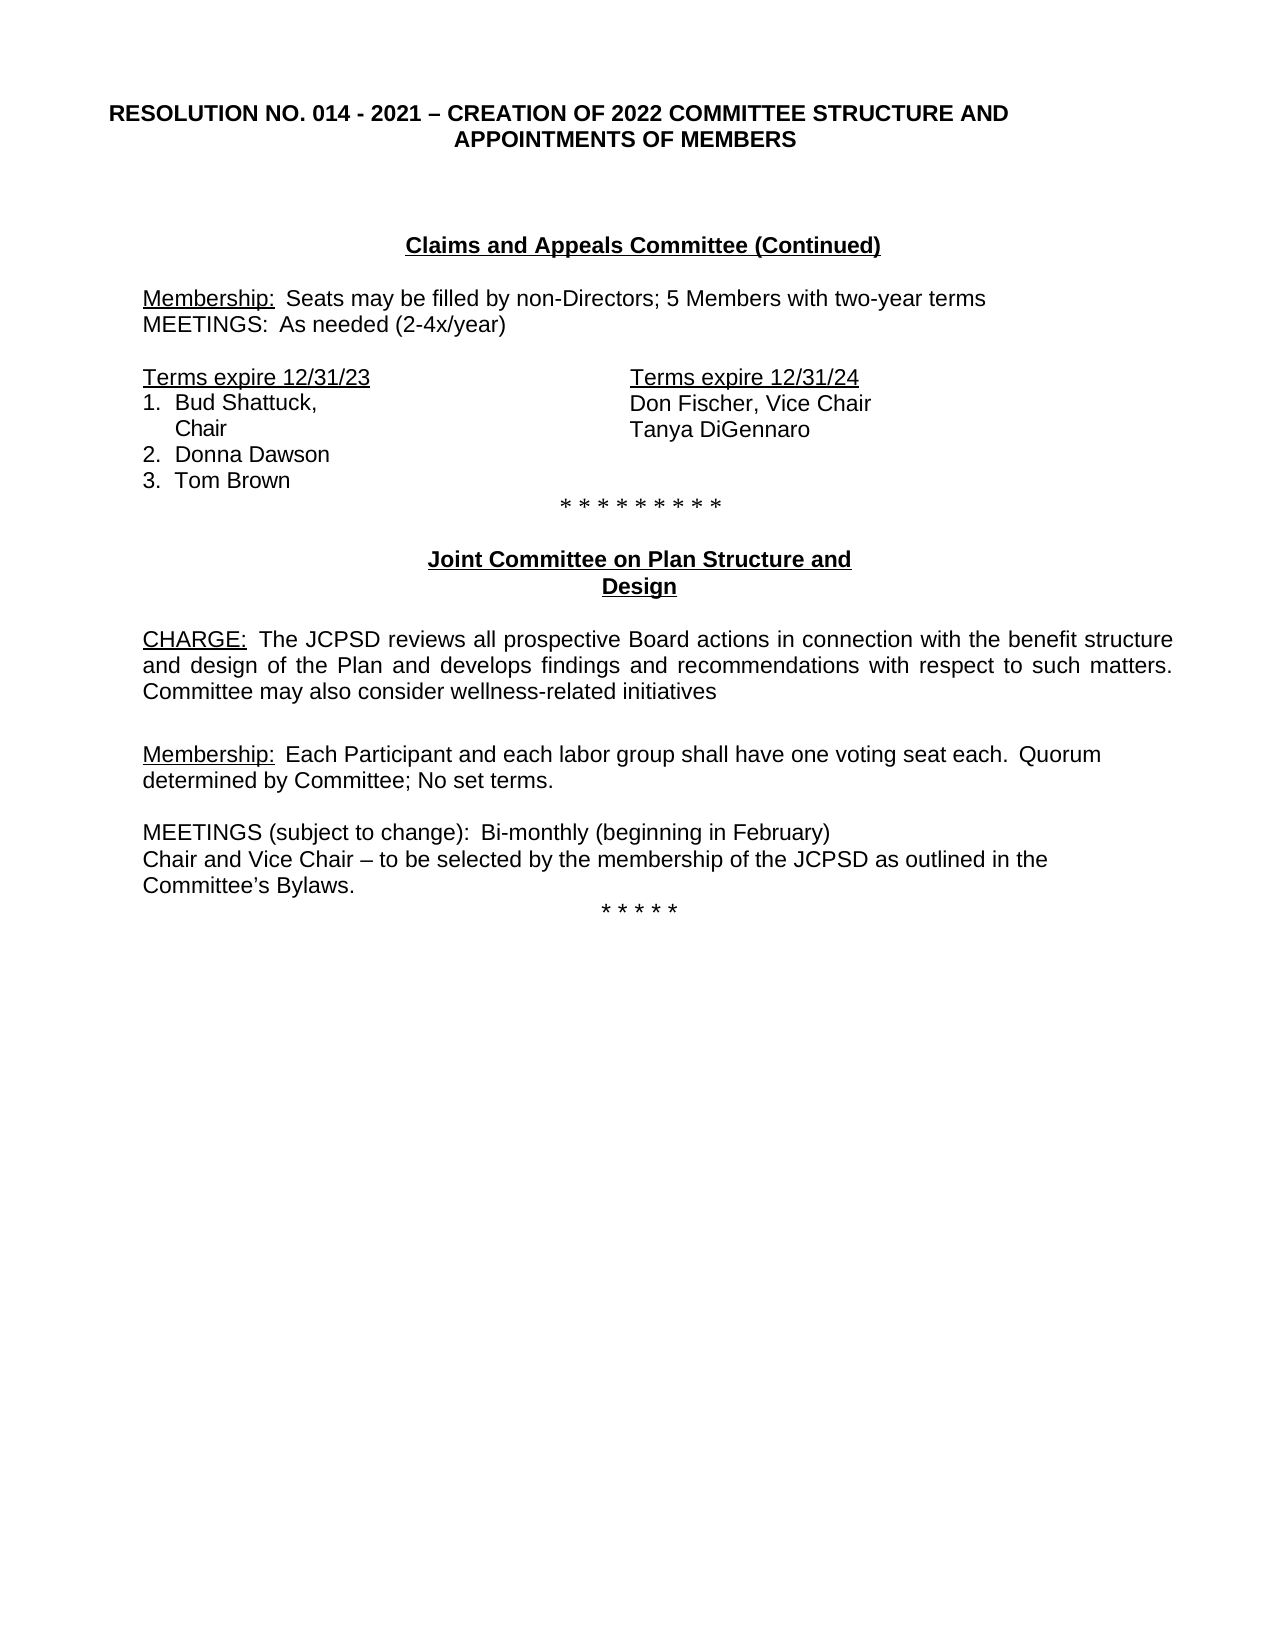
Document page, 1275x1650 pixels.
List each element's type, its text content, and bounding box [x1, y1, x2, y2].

text * * * * * * * * * [558, 492, 724, 521]
text Don Fischer, Vice Chair [379, 390, 1233, 416]
list Tanya DiGennaro [459, 416, 1233, 442]
text APPOINTMENTS OF MEMBERS [454, 126, 1233, 152]
text Terms expire 12/31/23 Terms expire 12/31/24 [142, 363, 1233, 390]
text * * * * * [400, 899, 880, 927]
text Chair and Vice Chair – to be selected by the membership of the JCPSD as outlined in the Committee’s Bylaws. [142, 846, 1154, 899]
subtitle Joint Committee on Plan Structure and Design [387, 546, 892, 599]
list Donna Dawson [142, 441, 377, 468]
subtitle RESOLUTION NO. 014 - 2021 – CREATION OF 2022 COMMITTEE STRUCTURE AND [108, 100, 1233, 126]
list Tom Brown [142, 468, 375, 494]
text Membership: Seats may be filled by non-Directors; 5 Members with two-year terms MEETINGS: As needed (2-4x/year) [142, 284, 1022, 337]
text CHARGE: The JCPSD reviews all prospective Board actions in connection with the benefit structure and design of the Plan and develops findings and recommendations with respect to such matters. Committee may also consider wellness-related initiatives [142, 626, 1174, 704]
text MEETINGS (subject to change): Bi-monthly (beginning in February) [142, 820, 1233, 846]
subtitle Claims and Appeals Committee (Continued) [402, 232, 884, 258]
list Bud Shattuck, Chair [142, 390, 375, 441]
text Membership: Each Participant and each labor group shall have one voting seat each. Quorum determined by Committee; No set terms. [142, 741, 1154, 793]
